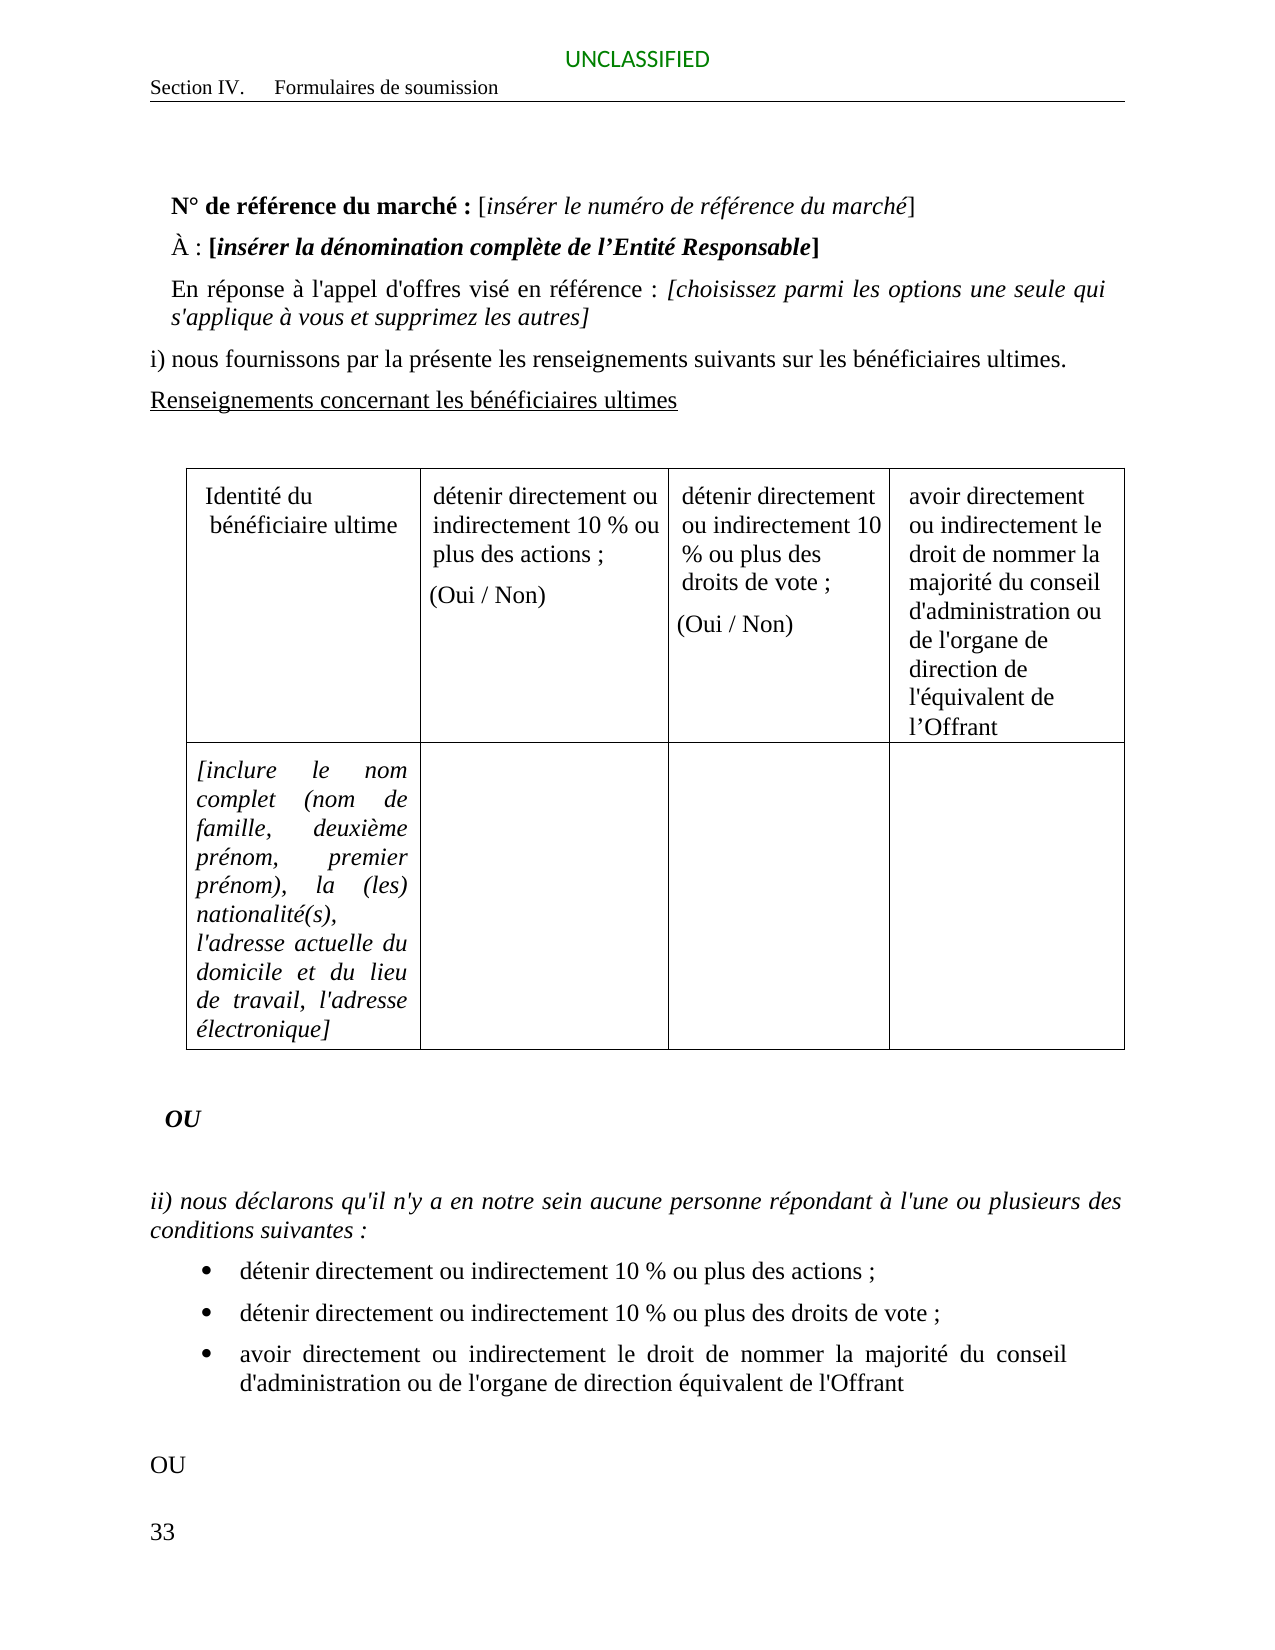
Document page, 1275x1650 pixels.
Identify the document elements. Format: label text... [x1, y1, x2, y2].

table_header Identité du bénéficiaire ultime [187, 469, 420, 742]
table_cell [inclure le nom complet (nom de famille, deuxième prénom, premier prénom), la (les) nationalité(s), l'adresse actuelle du domicile et du lieu de travail, l'adresse électronique] [187, 743, 420, 1049]
text En réponse à l'appel d'offres visé en référence : [choisissez parmi les options une seule qui s'applique à vous et supprimez les autres] [171, 274, 1108, 331]
list détenir directement ou indirectement 10 % ou plus des droits de vote ; [202, 1298, 1125, 1326]
table_cell [890, 743, 1124, 1049]
table_cell [669, 743, 889, 1049]
list avoir directement ou indirectement le droit de nommer la majorité du conseil d'administration ou de l'organe de direction équivalent de l'Offrant [202, 1339, 1069, 1396]
text Renseignements concernant les bénéficiaires ultimes [150, 385, 1125, 414]
text ii) nous déclarons qu'il n'y a en notre sein aucune personne répondant à l'une ou plusieurs des conditions suivantes : [150, 1186, 1125, 1244]
table_header détenir directement ou indirectement 10 % ou plus des droits de vote ; (Oui / Non) [669, 469, 889, 742]
list détenir directement ou indirectement 10 % ou plus des actions ; [202, 1256, 1125, 1285]
text N° de référence du marché : [insérer le numéro de référence du marché] [171, 191, 1125, 220]
table_header avoir directement ou indirectement le droit de nommer la majorité du conseil d'administration ou de l'organe de direction de l'équivalent de l’Offrant (Oui / Non) [890, 469, 1124, 742]
text OU [150, 1450, 1125, 1479]
table_header détenir directement ou indirectement 10 % ou plus des actions ; (Oui / Non) [421, 469, 668, 742]
text OU [164, 1104, 1125, 1133]
table_cell [421, 743, 668, 1049]
text À : [insérer la dénomination complète de l’Entité Responsable] [171, 232, 1124, 261]
text i) nous fournissons par la présente les renseignements suivants sur les bénéficiaires ultimes. [150, 344, 1125, 372]
